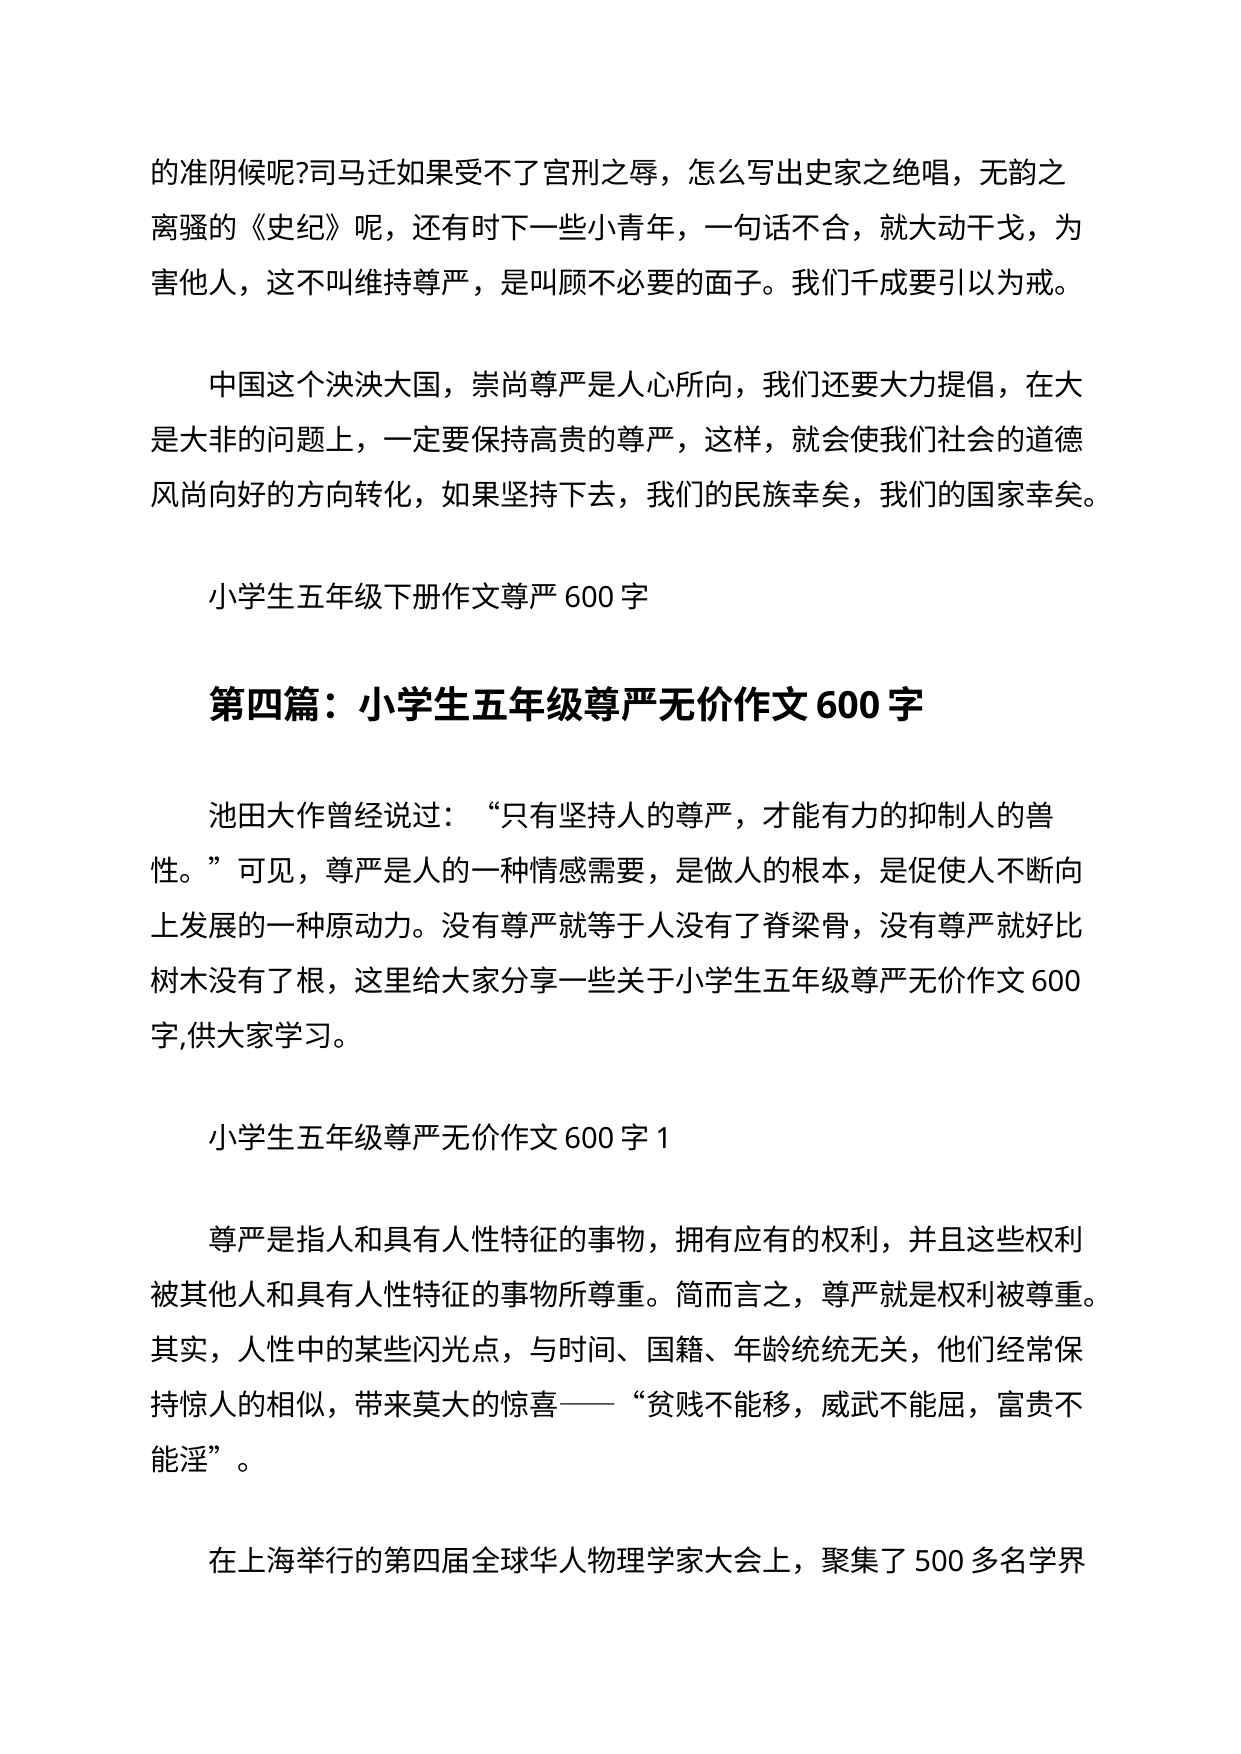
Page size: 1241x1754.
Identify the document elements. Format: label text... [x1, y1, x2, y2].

text 中国这个泱泱大国，崇尚尊严是人心所向，我们还要大力提倡，在大是大非的问题上，一定要保持高贵的尊严，这样，就会使我们社会的道德风尚向好的方向转化，如果坚持下去，我们的民族幸矣，我们的国家幸矣。 [150, 362, 1090, 514]
text 池田大作曾经说过：“只有坚持人的尊严，才能有力的抑制人的兽性。”可见，尊严是人的一种情感需要，是做人的根本，是促使人不断向上发展的一种原动力。没有尊严就等于人没有了脊梁骨，没有尊严就好比树木没有了根，这里给大家分享一些关于小学生五年级尊严无价作文600字,供大家学习。 [150, 793, 1090, 1055]
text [150, 1538, 1090, 1580]
text 尊严是指人和具有人性特征的事物，拥有应有的权利，并且这些权利被其他人和具有人性特征的事物所尊重。简而言之，尊严就是权利被尊重。其实，人性中的某些闪光点，与时间、国籍、年龄统统无关，他们经常保持惊人的相似，带来莫大的惊喜——“贫贱不能移，威武不能屈，富贵不能淫”。 [150, 1216, 1090, 1478]
text 小学生五年级尊严无价作文600字1 [150, 1114, 1090, 1157]
text 小学生五年级下册作文尊严600字 [150, 573, 1090, 616]
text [150, 150, 1090, 302]
text 第四篇：小学生五年级尊严无价作文600字 [150, 675, 1090, 730]
